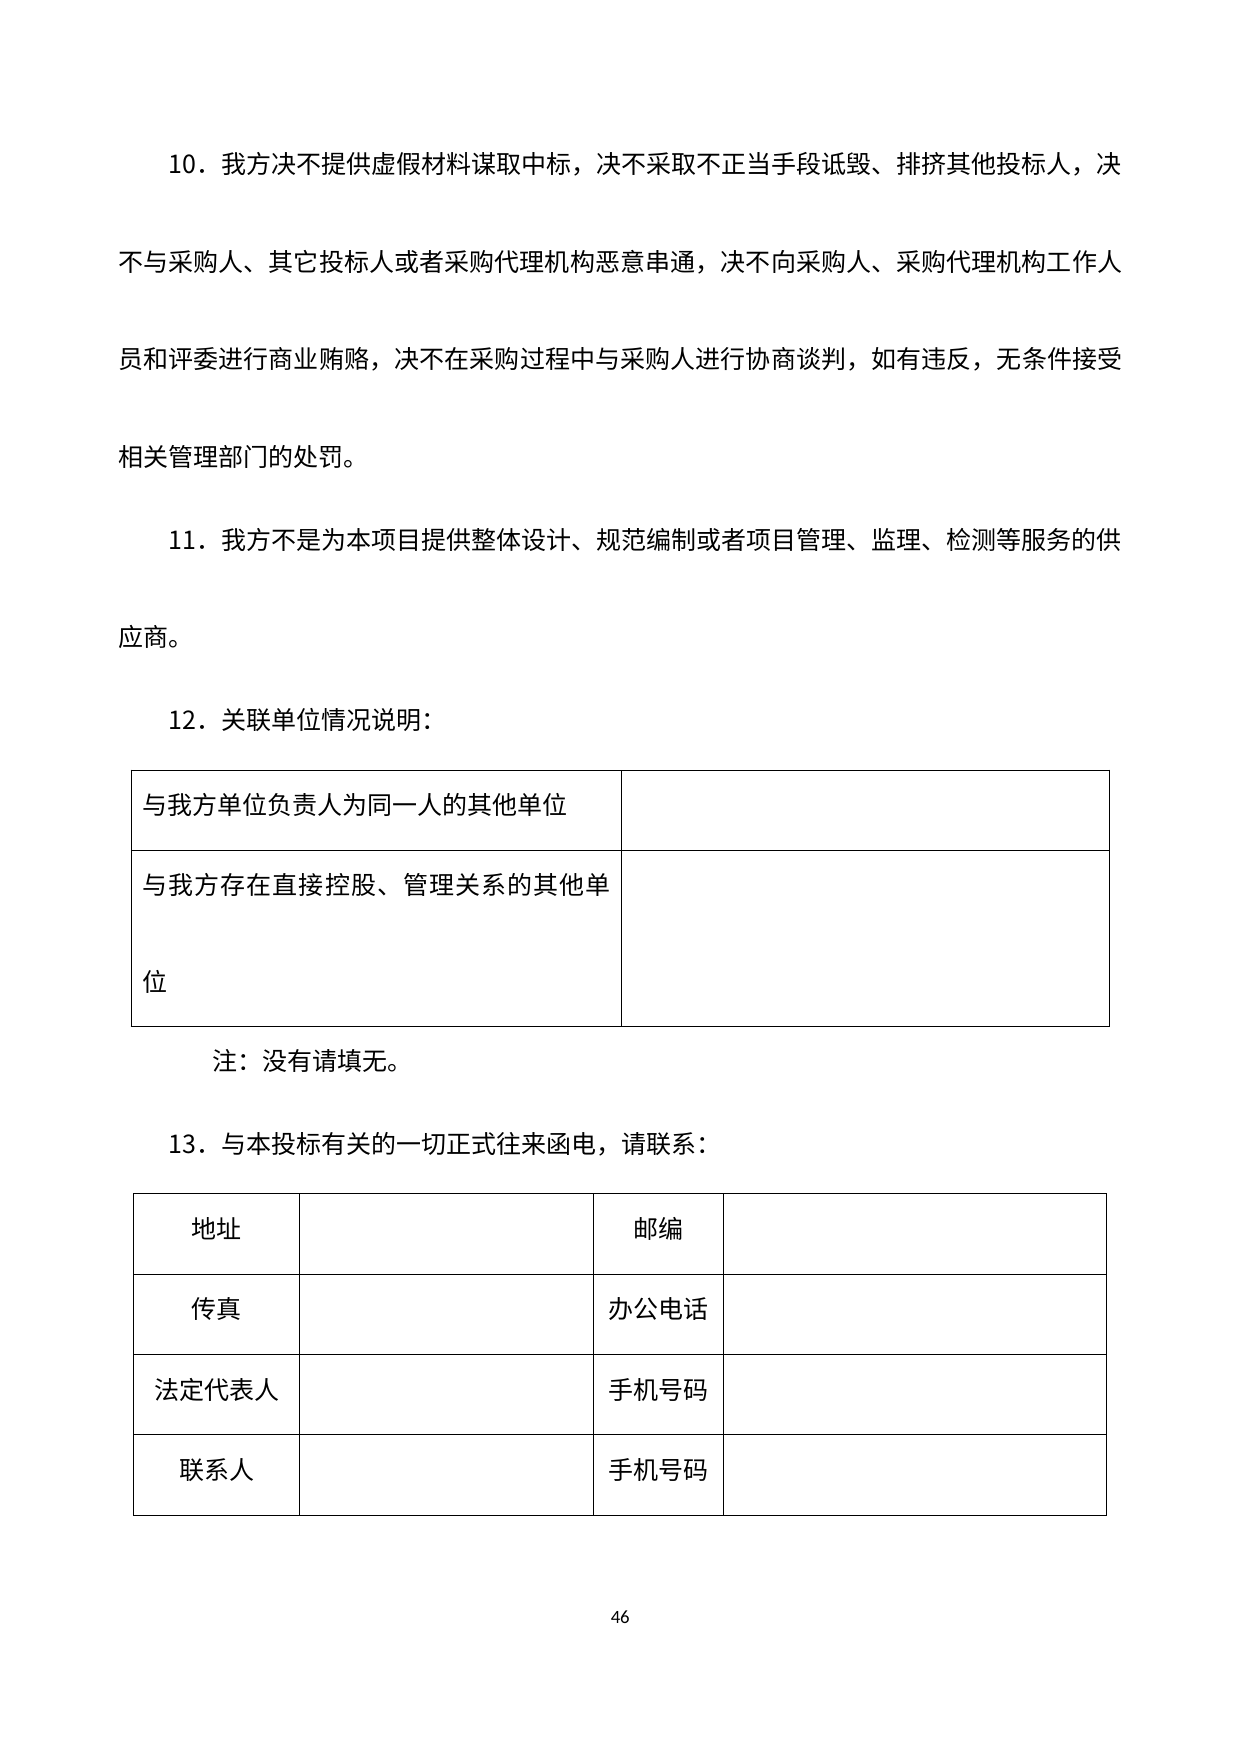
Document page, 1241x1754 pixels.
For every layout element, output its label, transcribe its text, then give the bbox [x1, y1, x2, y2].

list 关联单位情况说明： [118, 686, 1122, 751]
table_cell [724, 1355, 1106, 1434]
table_header [724, 1194, 1106, 1273]
table_cell 手机号码 [594, 1355, 723, 1434]
table_cell [300, 1275, 593, 1354]
table_cell 与我方存在直接控股、管理关系的其他单位 [132, 851, 621, 1026]
table_header 邮编 [594, 1194, 723, 1273]
table_header [300, 1194, 593, 1273]
table_cell 联系人 [134, 1435, 299, 1514]
table_header 地址 [134, 1194, 299, 1273]
table_cell [724, 1435, 1106, 1514]
table_cell [724, 1275, 1106, 1354]
table_cell 法定代表人 [134, 1355, 299, 1434]
list 与本投标有关的一切正式往来函电，请联系： [118, 1110, 1122, 1175]
table_cell 传真 [134, 1275, 299, 1354]
table_header [622, 771, 1109, 850]
table_cell [300, 1355, 593, 1434]
table_cell 办公电话 [594, 1275, 723, 1354]
table_cell [622, 851, 1109, 1026]
table_cell 手机号码 [594, 1435, 723, 1514]
list 我方不是为本项目提供整体设计、规范编制或者项目管理、监理、检测等服务的供应商。 [118, 506, 1122, 668]
table_cell [300, 1435, 593, 1514]
list 我方决不提供虚假材料谋取中标，决不采取不正当手段诋毁、排挤其他投标人，决不与采购人、其它投标人或者采购代理机构恶意串通，决不向采购人、采购代理机构工作人员和评委进行商业贿赂，决不在采购过程中与采购人进行协商谈判，如有违反，无条件接受相关管理部门的处罚。 [118, 130, 1122, 488]
text 注：没有请填无。 [168, 1027, 1122, 1092]
table_header 与我方单位负责人为同一人的其他单位 [132, 771, 621, 850]
